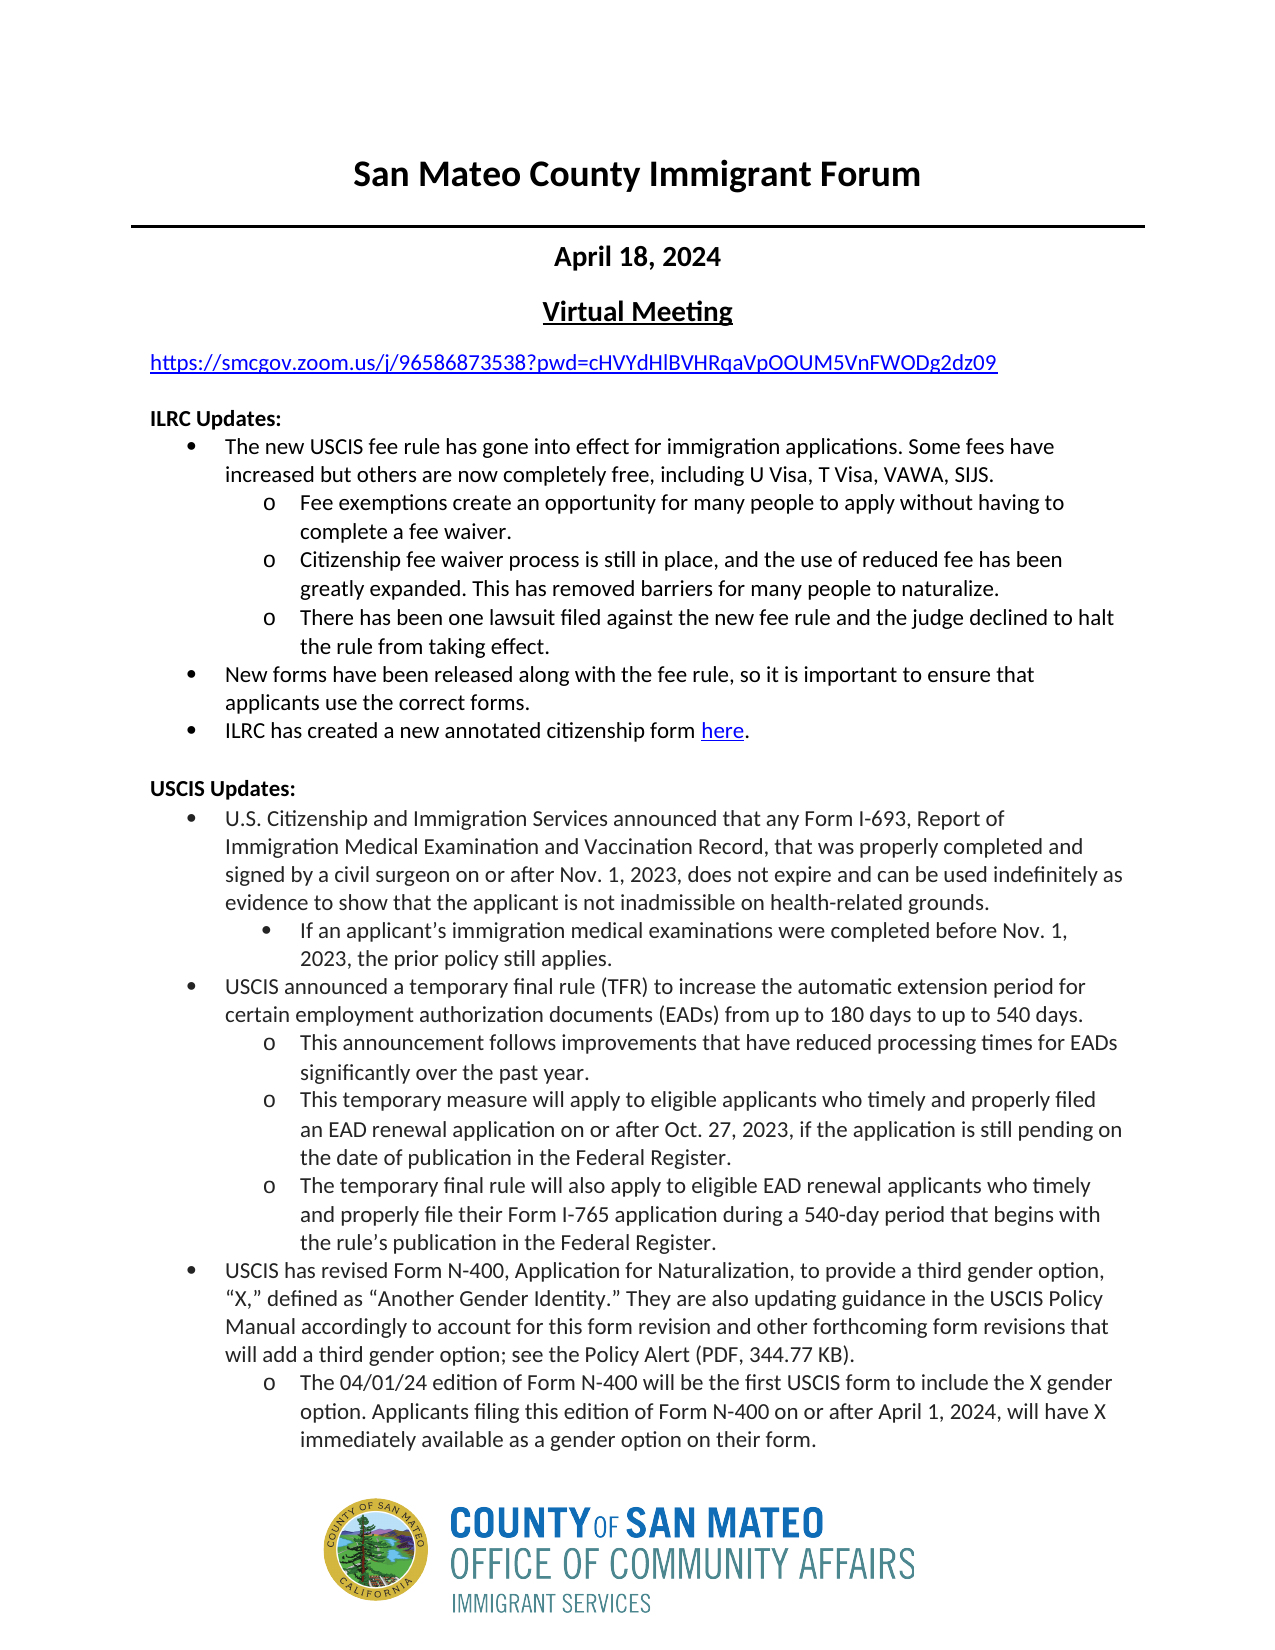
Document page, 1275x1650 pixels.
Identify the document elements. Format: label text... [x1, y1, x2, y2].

list USCIS has revised Form N-400, Application for Naturalization, to provide a third gender option, “X,” defined as “Another Gender Identity.” They are also updating guidance in the USCIS Policy Manual accordingly to account for this form revision and other forthcoming form revisions that will add a third gender option; see the Policy Alert (PDF, 344.77 KB). [187, 1256, 1125, 1368]
list The 04/01/24 edition of Form N-400 will be the first USCIS form to include the X gender option. Applicants filing this edition of Form N-400 on or after April 1, 2024, will have X immediately available as a gender option on their form. [262, 1368, 1125, 1453]
list There has been one lawsuit filed against the new fee rule and the judge declined to halt the rule from taking effect. [262, 603, 1125, 660]
list If an applicant’s immigration medical examinations were completed before Nov. 1, 2023, the prior policy still applies. [262, 916, 1125, 972]
text San Mateo County Immigrant Forum [150, 150, 1125, 196]
text https://smcgov.zoom.us/j/96586873538?pwd=cHVYdHlBVHRqaVpOOUM5VnFWODg2dz09 [150, 348, 1125, 376]
text USCIS Updates: [150, 774, 1125, 802]
list New forms have been released along with the fee rule, so it is important to ensure that applicants use the correct forms. [187, 660, 1125, 716]
list ILRC has created a new annotated citizenship form here. [187, 716, 1125, 744]
text ILRC Updates: [150, 404, 1125, 432]
text April 18, 2024 [150, 238, 1125, 273]
list Citizenship fee waiver process is still in place, and the use of reduced fee has been greatly expanded. This has removed barriers for many people to naturalize. [262, 545, 1125, 603]
list USCIS announced a temporary final rule (TFR) to increase the automatic extension period for certain employment authorization documents (EADs) from up to 180 days to up to 540 days. [187, 972, 1125, 1028]
list U.S. Citizenship and Immigration Services announced that any Form I-693, Report of Immigration Medical Examination and Vaccination Record, that was properly completed and signed by a civil surgeon on or after Nov. 1, 2023, does not expire and can be used indefinitely as evidence to show that the applicant is not inadmissible on health-related grounds. [187, 804, 1125, 916]
list The temporary final rule will also apply to eligible EAD renewal applicants who timely and properly file their Form I-765 application during a 540-day period that begins with the rule’s publication in the Federal Register. [262, 1171, 1125, 1256]
picture [323, 1498, 914, 1613]
list This announcement follows improvements that have reduced processing times for EADs significantly over the past year. [262, 1028, 1125, 1086]
list Fee exemptions create an opportunity for many people to apply without having to complete a fee waiver. [262, 488, 1125, 545]
list This temporary measure will apply to eligible applicants who timely and properly filed an EAD renewal application on or after Oct. 27, 2023, if the application is still pending on the date of publication in the Federal Register. [262, 1086, 1125, 1171]
list The new USCIS fee rule has gone into effect for immigration applications. Some fees have increased but others are now completely free, including U Visa, T Visa, VAWA, SIJS. [187, 432, 1125, 488]
text Virtual Meeting [150, 293, 1125, 329]
